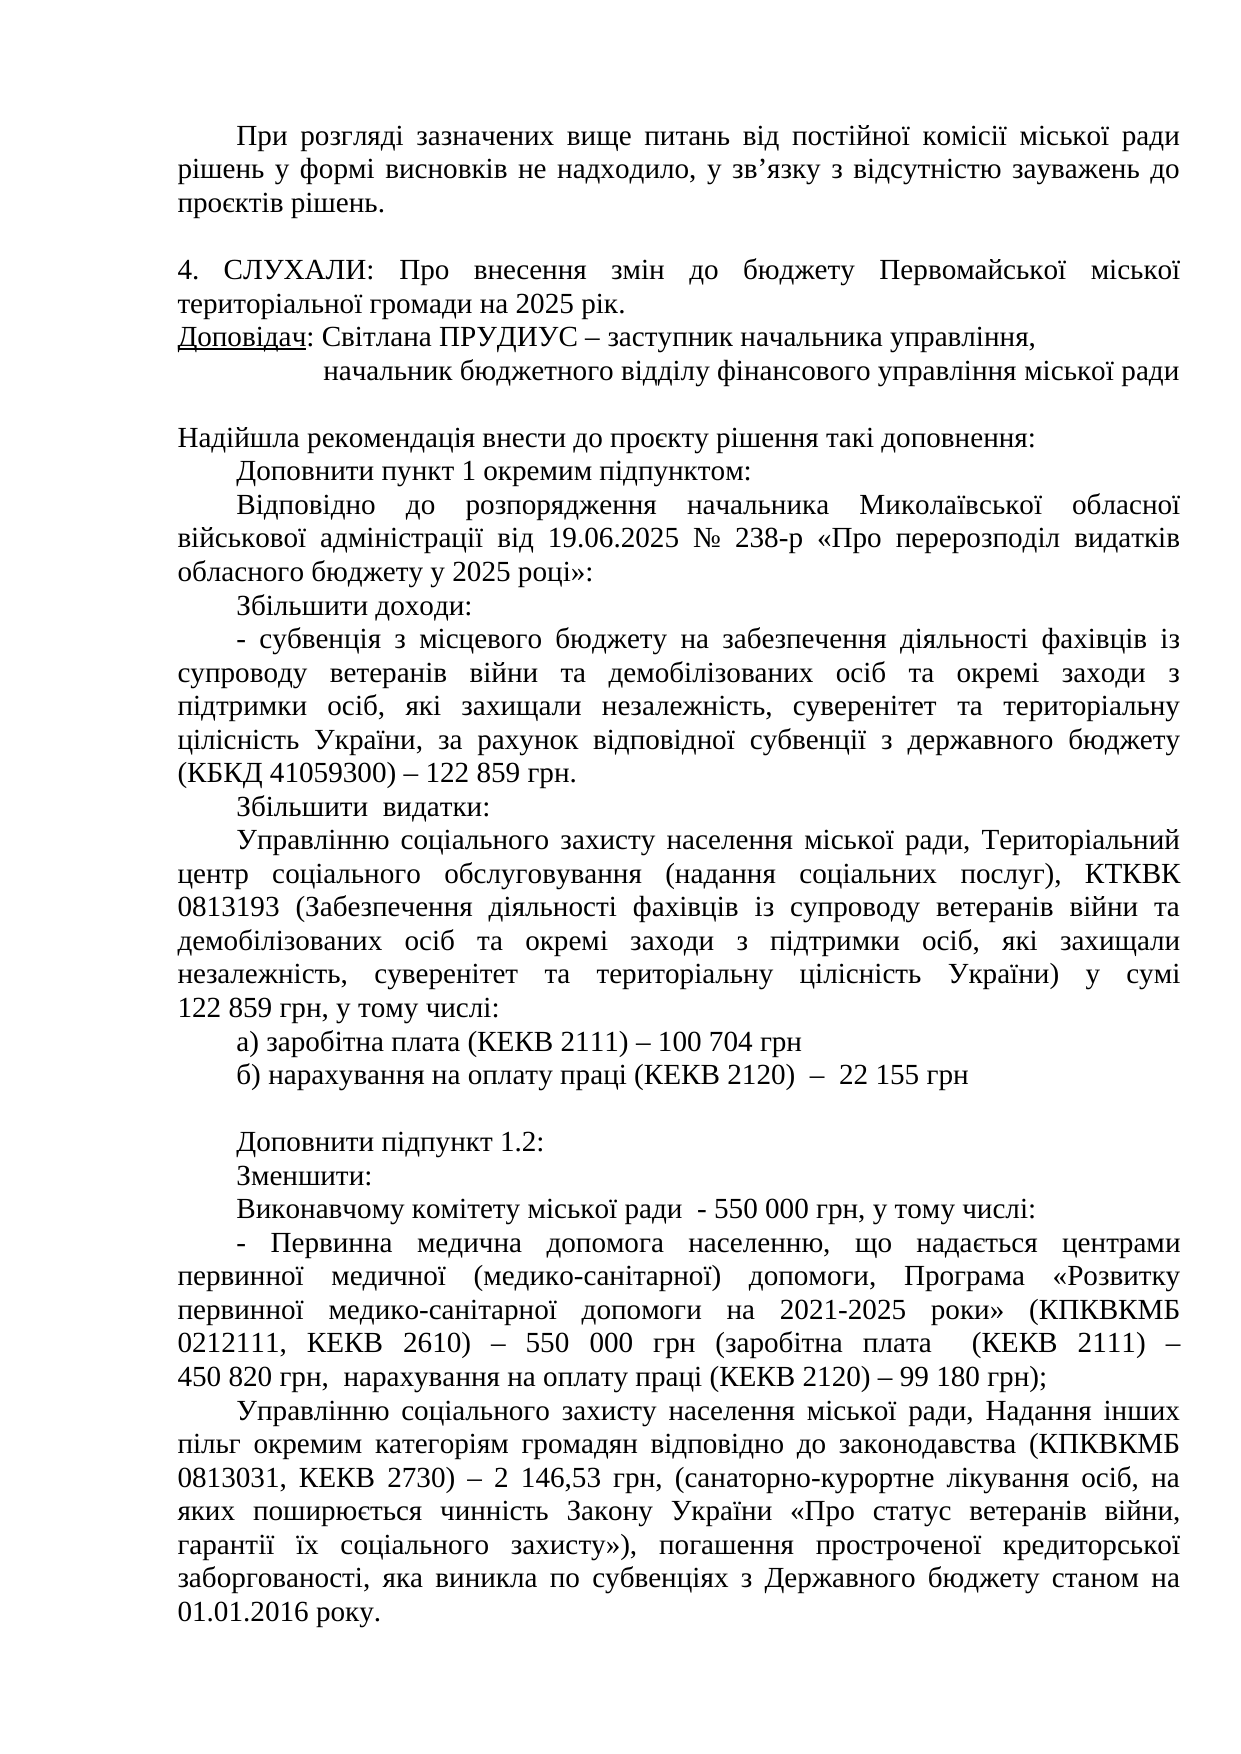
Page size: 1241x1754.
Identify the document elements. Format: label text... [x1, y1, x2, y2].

text Доповідач: Світлана ПРУДИУС – заступник начальника управління, [177, 319, 1181, 353]
text Збільшити видатки: [177, 789, 1181, 822]
text Відповідно до розпорядження начальника Миколаївської обласної військової адміністрації від 19.06.2025 № 238-р «Про перерозподіл видатків обласного бюджету у 2025 році»: [177, 487, 1181, 588]
text Виконавчому комітету міської ради - 550 000 грн, у тому числі: [177, 1191, 1181, 1225]
text Надійшла рекомендація внести до проєкту рішення такі доповнення: [177, 420, 1181, 453]
text Доповнити пункт 1 окремим підпунктом: [177, 453, 1181, 487]
text а) заробітна плата (КЕКВ 2111) – 100 704 грн [177, 1024, 1181, 1057]
text 4. СЛУХАЛИ: Про внесення змін до бюджету Первомайської міської територіальної громади на 2025 рік. [177, 252, 1181, 319]
text - субвенція з місцевого бюджету на забезпечення діяльності фахівців із супроводу ветеранів війни та демобілізованих осіб та окремі заходи з підтримки осіб, які захищали незалежність, суверенітет та територіальну цілісність України, за рахунок відповідної субвенції з державного бюджету (КБКД 41059300) – 122 859 грн. [177, 621, 1181, 789]
text Збільшити доходи: [177, 588, 1181, 621]
text - Первинна медична допомога населенню, що надається центрами первинної медичної (медико-санітарної) допомоги, Програма «Розвитку первинної медико-санітарної допомоги на 2021-2025 роки» (КПКВКМБ 0212111, КЕКВ 2610) – 550 000 грн (заробітна плата (КЕКВ 2111) – 450 820 грн, нарахування на оплату праці (КЕКВ 2120) – 99 180 грн); [177, 1225, 1181, 1393]
text Зменшити: [177, 1158, 1181, 1191]
text Доповнити підпункт 1.2: [177, 1124, 1181, 1158]
text При розгляді зазначених вище питань від постійної комісії міської ради рішень у формі висновків не надходило, у зв’язку з відсутністю зауважень до проєктів рішень. [177, 118, 1181, 219]
text Управлінню соціального захисту населення міської ради, Надання інших пільг окремим категоріям громадян відповідно до законодавства (КПКВКМБ 0813031, КЕКВ 2730) – 2 146,53 грн, (санаторно-курортне лікування осіб, на яких поширюється чинність Закону України «Про статус ветеранів війни, гарантії їх соціального захисту»), погашення простроченої кредиторської заборгованості, яка виникла по субвенціях з Державного бюджету станом на 01.01.2016 року. [177, 1393, 1181, 1627]
text начальник бюджетного відділу фінансового управління міської ради [177, 353, 1181, 386]
text Управлінню соціального захисту населення міської ради, Територіальний центр соціального обслуговування (надання соціальних послуг), КТКВК 0813193 (Забезпечення діяльності фахівців із супроводу ветеранів війни та демобілізованих осіб та окремі заходи з підтримки осіб, які захищали незалежність, суверенітет та територіальну цілісність України) у сумі 122 859 грн, у тому числі: [177, 822, 1181, 1024]
text б) нарахування на оплату праці (КЕКВ 2120) – 22 155 грн [177, 1057, 1181, 1091]
